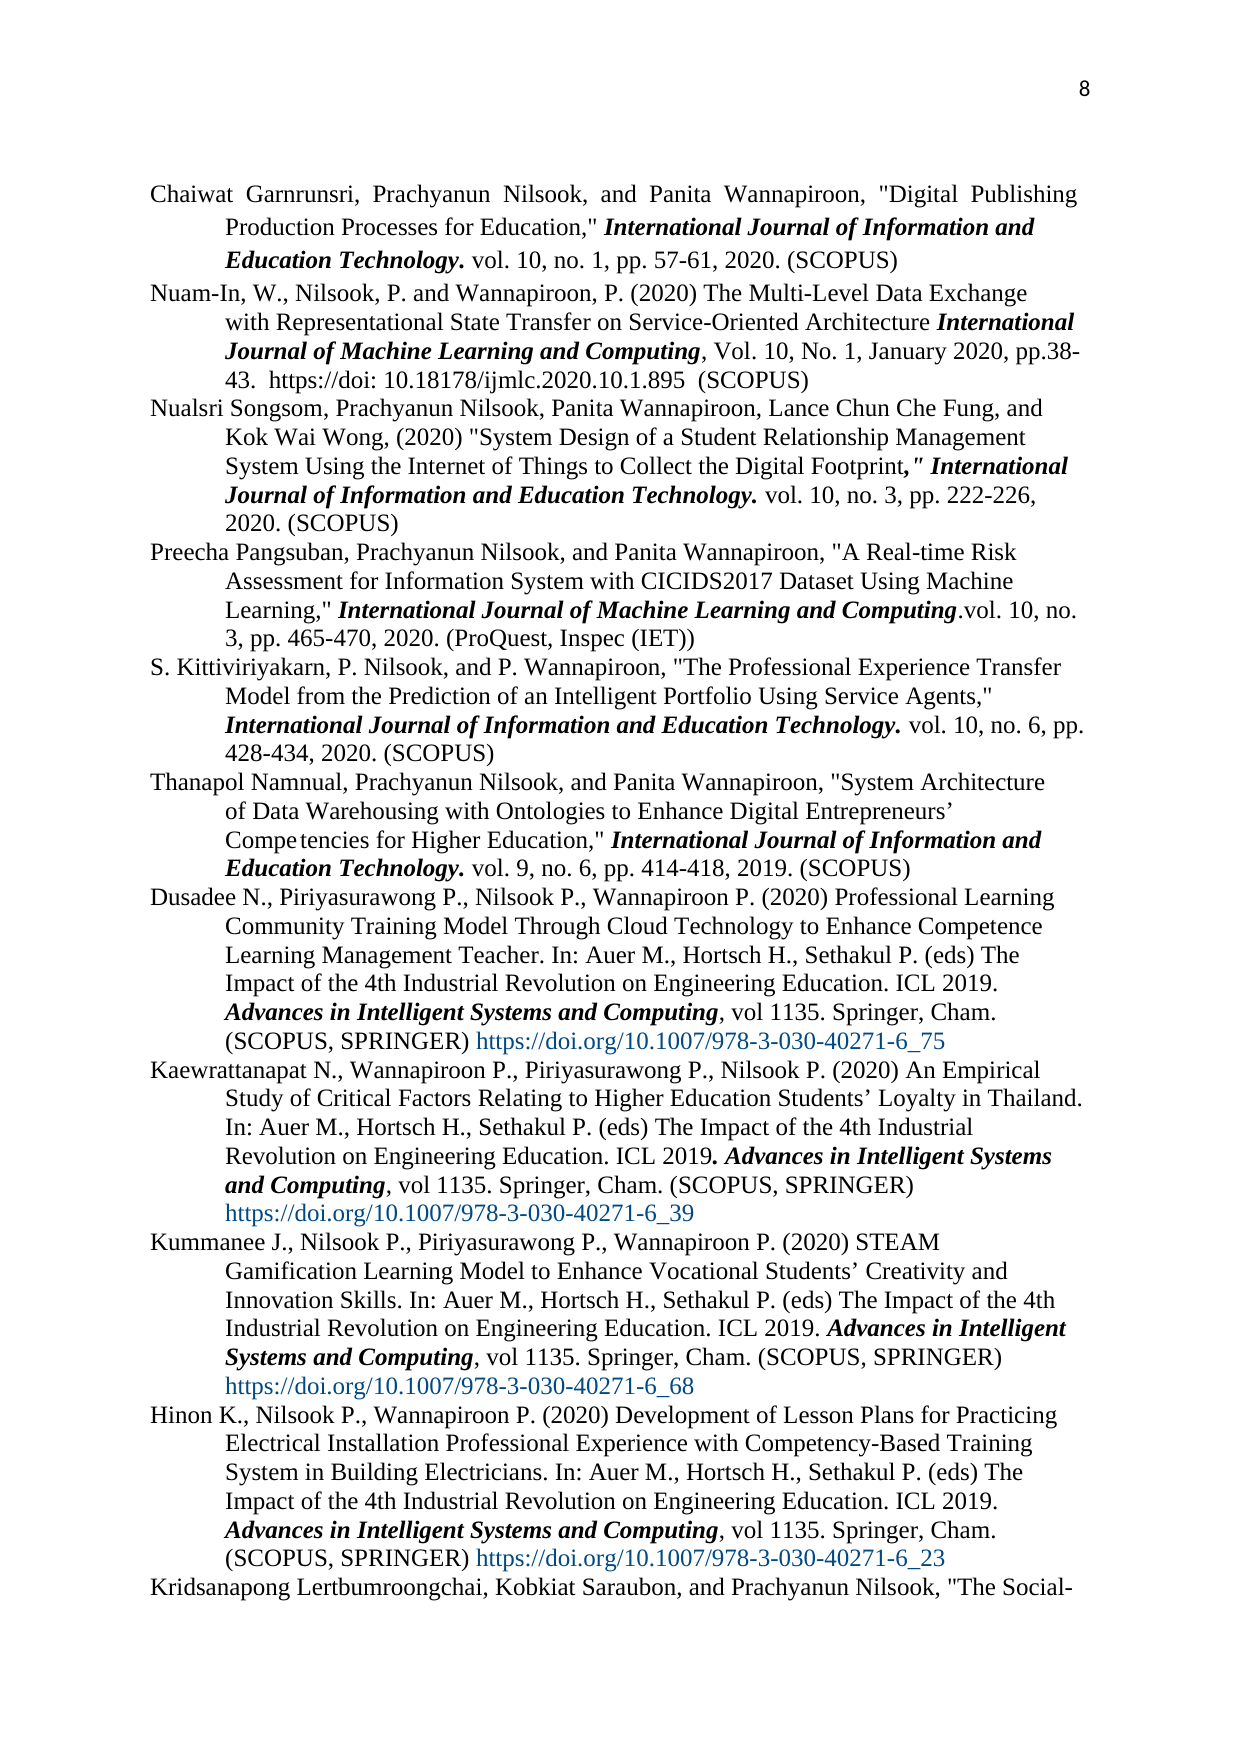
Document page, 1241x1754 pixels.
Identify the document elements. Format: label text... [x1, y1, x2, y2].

text Assessment for Information System with CICIDS2017 Dataset Using Machine Learning," International Journal of Machine Learning and Computing.vol. 10, no. 3, pp. 465-470, 2020. (ProQuest, Inspec (IET)) [225, 566, 1090, 652]
text Community Training Model Through Cloud Technology to Enhance Competence Learning Management Teacher. In: Auer M., Hortsch H., Sethakul P. (eds) The Impact of the 4th Industrial Revolution on Engineering Education. ICL 2019. Advances in Intelligent Systems and Computing, vol 1135. Springer, Cham. (SCOPUS, SPRINGER) https://doi.org/10.1007/978-3-030-40271-6_75 [225, 911, 1090, 1055]
text Chaiwat Garnrunsri, Prachyanun Nilsook, and Panita Wannapiroon, "Digital Publishing [150, 179, 1090, 208]
text Production Processes for Education," International Journal of Information and Education Technology. vol. 10, no. 1, pp. 57-61, 2020. (SCOPUS) [225, 212, 1090, 274]
text Kummanee J., Nilsook P., Piriyasurawong P., Wannapiroon P. (2020) STEAM [150, 1227, 1090, 1256]
text Nualsri Songsom, Prachyanun Nilsook, Panita Wannapiroon, Lance Chun Che Fung, and [150, 393, 1090, 422]
text Kok Wai Wong, (2020) "System Design of a Student Relationship Management System Using the Internet of Things to Collect the Digital Footprint," International Journal of Information and Education Technology. vol. 10, no. 3, pp. 222-226, 2020. (SCOPUS) [225, 422, 1090, 537]
text Dusadee N., Piriyasurawong P., Nilsook P., Wannapiroon P. (2020) Professional Learning [150, 882, 1090, 911]
text https://doi.org/10.1007/978-3-030-40271-6_39 [150, 1198, 1090, 1227]
text with Representational State Transfer on Service-Oriented Architecture International Journal of Machine Learning and Computing, Vol. 10, No. 1, January 2020, pp.38-43. https://doi: 10.18178/ijmlc.2020.10.1.895 (SCOPUS) [225, 307, 1090, 393]
text Compe tencies for Higher Education," International Journal of Information and Education Technology. vol. 9, no. 6, pp. 414-418, 2019. (SCOPUS) [225, 825, 1090, 882]
text https://doi.org/10.1007/978-3-030-40271-6_68 [150, 1371, 1090, 1400]
text Thanapol Namnual, Prachyanun Nilsook, and Panita Wannapiroon, "System Architecture [150, 767, 1090, 796]
text Hinon K., Nilsook P., Wannapiroon P. (2020) Development of Lesson Plans for Practicing [150, 1400, 1090, 1428]
text Preecha Pangsuban, Prachyanun Nilsook, and Panita Wannapiroon, "A Real-time Risk [150, 537, 1090, 566]
text Gamification Learning Model to Enhance Vocational Students’ Creativity and Innovation Skills. In: Auer M., Hortsch H., Sethakul P. (eds) The Impact of the 4th Industrial Revolution on Engineering Education. ICL 2019. Advances in Intelligent Systems and Computing, vol 1135. Springer, Cham. (SCOPUS, SPRINGER) [225, 1256, 1090, 1371]
text Electrical Installation Professional Experience with Competency-Based Training System in Building Electricians. In: Auer M., Hortsch H., Sethakul P. (eds) The Impact of the 4th Industrial Revolution on Engineering Education. ICL 2019. Advances in Intelligent Systems and Computing, vol 1135. Springer, Cham. (SCOPUS, SPRINGER) https://doi.org/10.1007/978-3-030-40271-6_23 [225, 1428, 1090, 1572]
text Kaewrattanapat N., Wannapiroon P., Piriyasurawong P., Nilsook P. (2020) An Empirical [150, 1055, 1090, 1083]
text Model from the Prediction of an Intelligent Portfolio Using Service Agents," International Journal of Information and Education Technology. vol. 10, no. 6, pp. 428-434, 2020. (SCOPUS) [225, 681, 1090, 767]
text of Data Warehousing with Ontologies to Enhance Digital Entrepreneurs’ [225, 796, 1090, 825]
text S. Kittiviriyakarn, P. Nilsook, and P. Wannapiroon, "The Professional Experience Transfer [150, 652, 1090, 681]
text Study of Critical Factors Relating to Higher Education Students’ Loyalty in Thailand. In: Auer M., Hortsch H., Sethakul P. (eds) The Impact of the 4th Industrial Revolution on Engineering Education. ICL 2019. Advances in Intelligent Systems and Computing, vol 1135. Springer, Cham. (SCOPUS, SPRINGER) [225, 1083, 1090, 1198]
text Kridsanapong Lertbumroongchai, Kobkiat Saraubon, and Prachyanun Nilsook, "The Social- [150, 1572, 1090, 1601]
text Nuam-In, W., Nilsook, P. and Wannapiroon, P. (2020) The Multi-Level Data Exchange [150, 278, 1090, 307]
